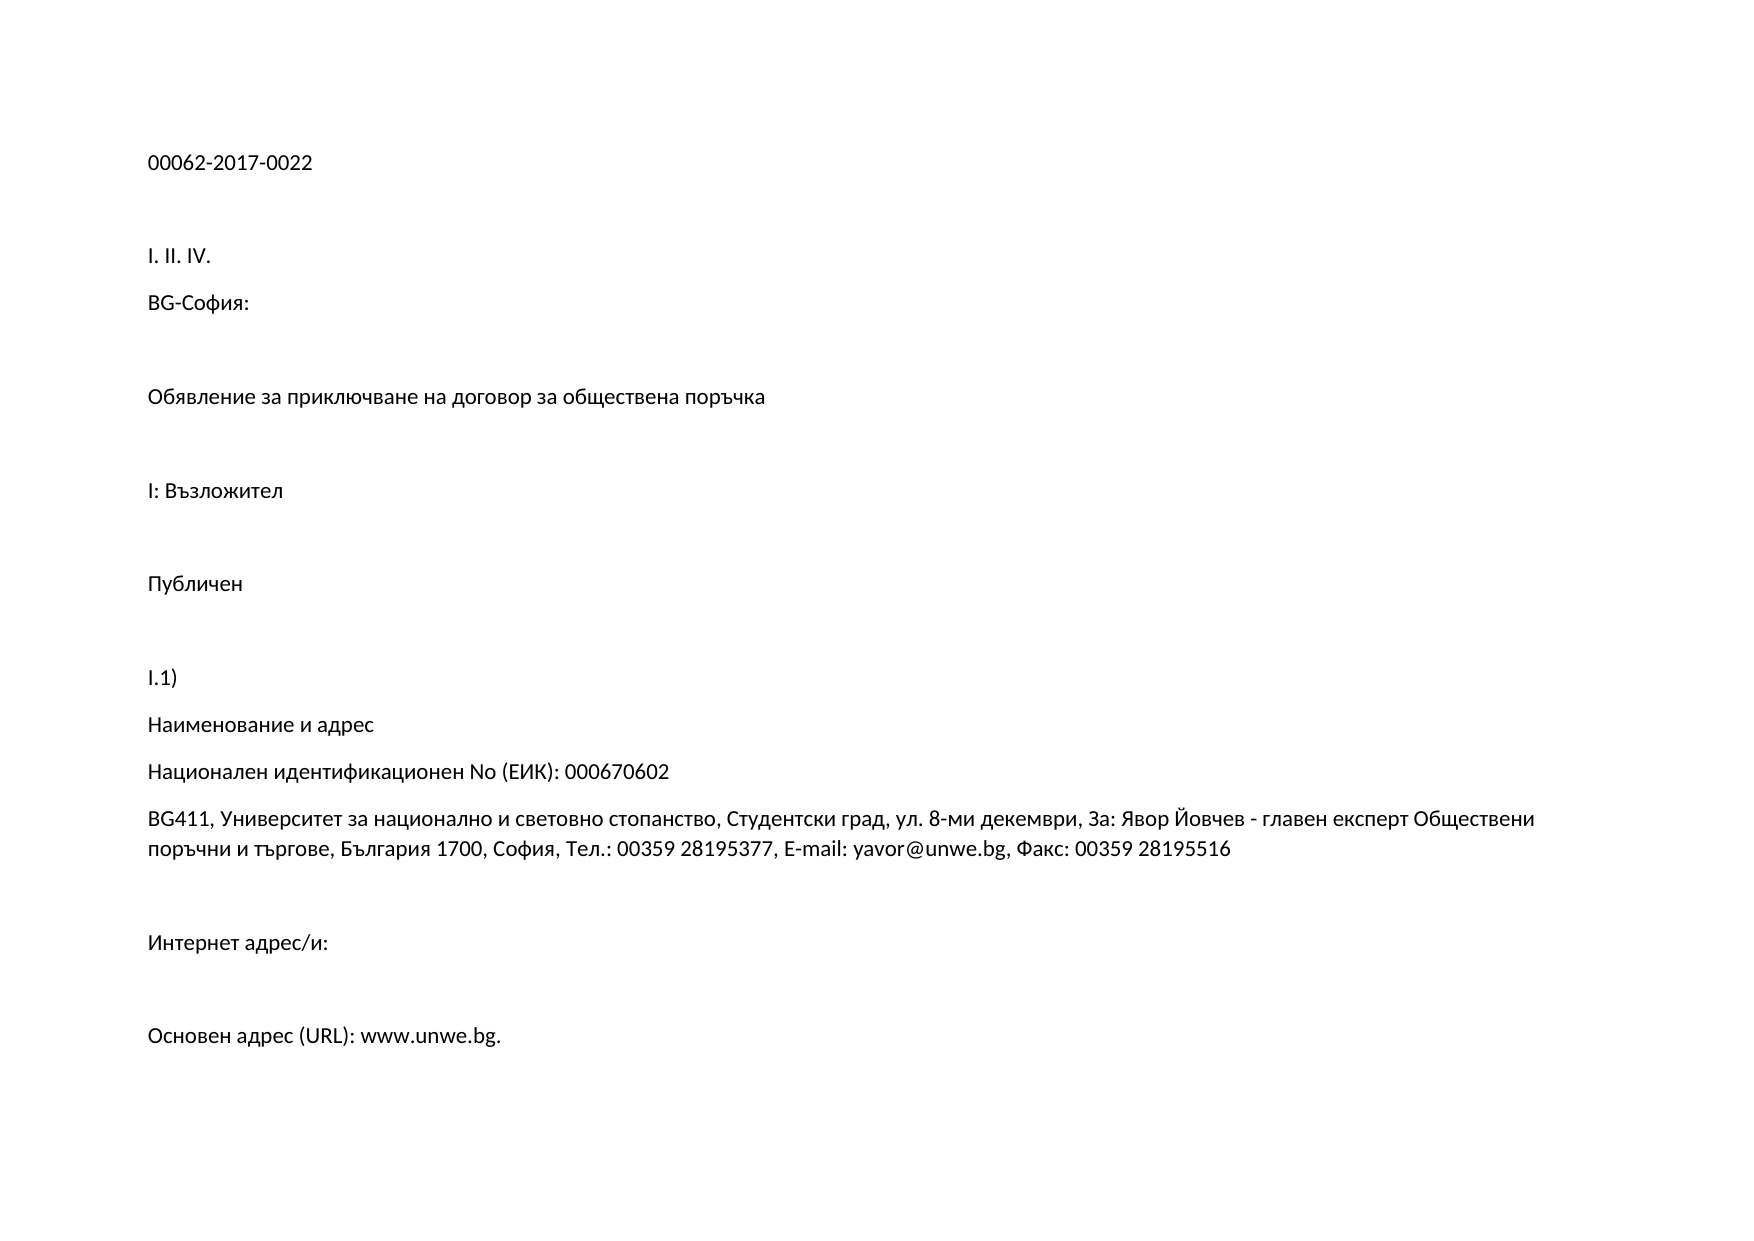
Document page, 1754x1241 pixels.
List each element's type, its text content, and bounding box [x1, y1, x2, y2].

text 00062-2017-0022 [148, 148, 1606, 176]
text Интернет адрес/и: [148, 928, 1606, 956]
text BG-София: [148, 288, 1606, 316]
text Наименование и адрес [148, 710, 1606, 738]
text Публичен [148, 569, 1606, 597]
text Национален идентификационен No (ЕИК): 000670602 [148, 757, 1606, 785]
text Обявление за приключване на договор за обществена поръчка [148, 382, 1606, 410]
text І: Възложител [148, 476, 1606, 504]
text I.1) [148, 663, 1606, 691]
text Основен адрес (URL): www.unwe.bg. [148, 1022, 1606, 1049]
text I. II. IV. [148, 241, 1606, 269]
text BG411, Университет за национално и световно стопанство, Студентски град, ул. 8-ми декември, За: Явор Йовчев - главен експерт Обществени поръчни и търгове, България 1700, София, Тел.: 00359 28195377, E-mail: yavor@unwe.bg, Факс: 00359 28195516 [148, 804, 1606, 862]
